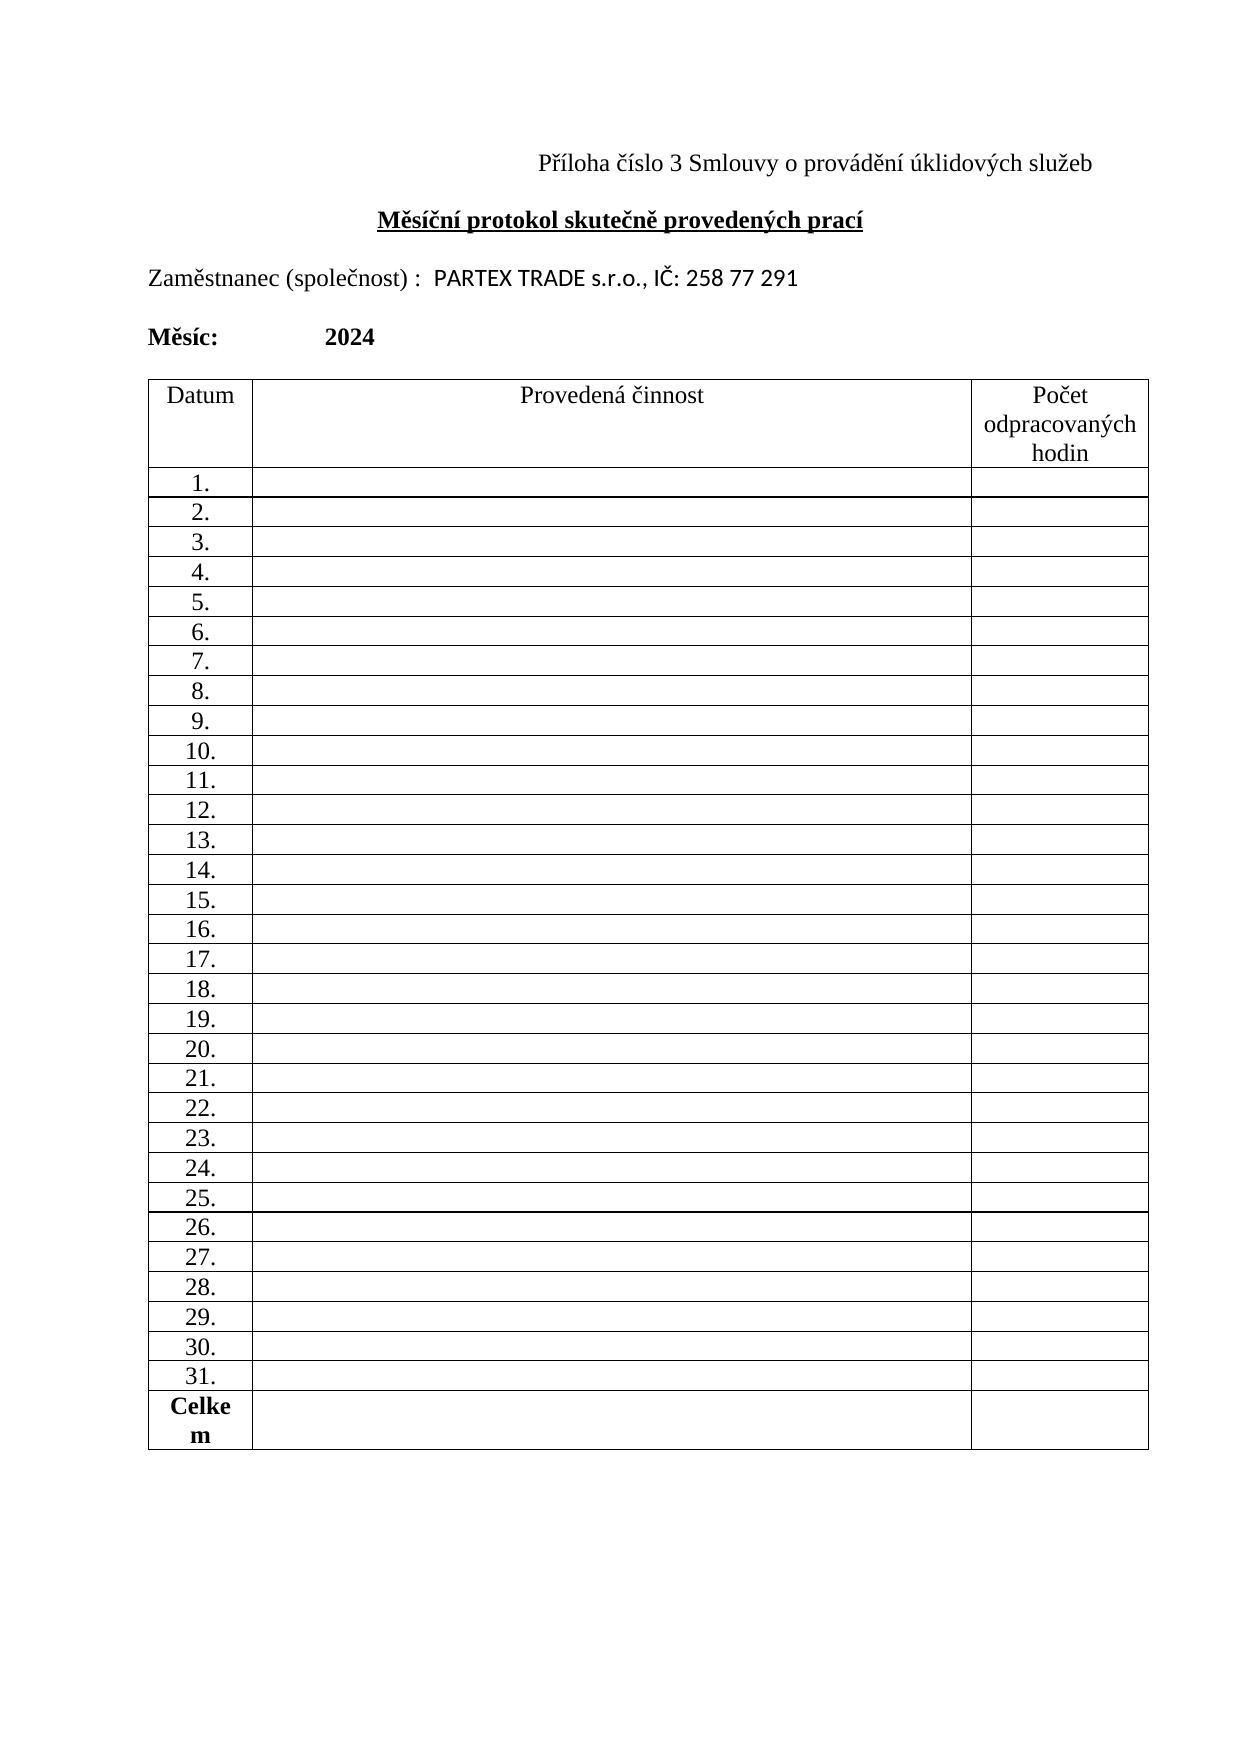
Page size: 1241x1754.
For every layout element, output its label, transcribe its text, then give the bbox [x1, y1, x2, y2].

table_cell [253, 1123, 971, 1152]
table_cell 17. [149, 944, 252, 973]
table_cell [972, 855, 1148, 884]
table_cell [972, 1361, 1148, 1390]
table_cell [972, 557, 1148, 586]
table_cell [253, 795, 971, 824]
table_cell [253, 676, 971, 705]
text Zaměstnanec (společnost) : PARTEX TRADE s.r.o., IČ: 258 77 291 [148, 263, 1093, 293]
table_cell [972, 706, 1148, 735]
table_cell 31. [149, 1361, 252, 1390]
table_cell [253, 1064, 971, 1092]
table_cell [972, 915, 1148, 943]
table_cell 18. [149, 974, 252, 1003]
table_cell [253, 1153, 971, 1182]
table_cell [972, 1153, 1148, 1182]
table_cell [253, 766, 971, 794]
table_cell 24. [149, 1153, 252, 1182]
table_cell 9. [149, 706, 252, 735]
table_cell 15. [149, 885, 252, 913]
table_cell 19. [149, 1004, 252, 1033]
table_cell [972, 676, 1148, 705]
table_cell [253, 1093, 971, 1122]
table_cell [253, 1361, 971, 1390]
text Měsíční protokol skutečně provedených prací [148, 205, 1093, 234]
table_cell [253, 1302, 971, 1331]
table_cell 13. [149, 825, 252, 854]
table_cell 7. [149, 646, 252, 675]
table_cell [972, 1183, 1148, 1211]
table_cell [253, 1391, 971, 1449]
table_cell [972, 1034, 1148, 1062]
table_cell [972, 1272, 1148, 1301]
table_cell [253, 527, 971, 556]
table_cell 23. [149, 1123, 252, 1152]
table_cell [253, 1242, 971, 1271]
table_cell 8. [149, 676, 252, 705]
table_cell [253, 1004, 971, 1033]
table_cell [972, 468, 1148, 496]
table_cell [253, 646, 971, 675]
table_cell [972, 617, 1148, 645]
table_cell [253, 855, 971, 884]
table_cell [972, 527, 1148, 556]
table_cell 5. [149, 587, 252, 616]
table_cell [253, 1272, 971, 1301]
table_cell 25. [149, 1183, 252, 1211]
table_cell [972, 1004, 1148, 1033]
table_cell [972, 885, 1148, 913]
table_cell 30. [149, 1332, 252, 1360]
table_cell [972, 795, 1148, 824]
table_cell Celkem [149, 1391, 252, 1449]
table_cell [972, 1332, 1148, 1360]
table_cell [972, 944, 1148, 973]
table_cell [253, 974, 971, 1003]
table_cell [972, 1123, 1148, 1152]
table_cell [253, 1183, 971, 1211]
table_cell [253, 1034, 971, 1062]
table_header Počet odpracovaných hodin [972, 380, 1148, 467]
table_cell 2. [149, 498, 252, 526]
table_cell [253, 885, 971, 913]
text Měsíc: 2024 [148, 322, 1093, 351]
table_cell [253, 587, 971, 616]
table_cell 12. [149, 795, 252, 824]
table_header Datum [149, 380, 252, 467]
table_cell 20. [149, 1034, 252, 1062]
table_cell [253, 944, 971, 973]
table_cell [972, 587, 1148, 616]
table_cell [972, 1242, 1148, 1271]
table_cell [253, 1213, 971, 1241]
table_cell [253, 736, 971, 764]
table_cell [253, 498, 971, 526]
table_cell [253, 915, 971, 943]
table_cell [972, 766, 1148, 794]
text Příloha číslo 3 Smlouvy o provádění úklidových služeb [148, 148, 1093, 176]
table_cell [972, 1302, 1148, 1331]
table_cell 3. [149, 527, 252, 556]
table_cell [972, 1391, 1148, 1449]
table_cell 1. [149, 468, 252, 496]
table_cell [972, 974, 1148, 1003]
table_cell [253, 468, 971, 496]
table_cell [972, 1093, 1148, 1122]
table_cell 10. [149, 736, 252, 764]
table_cell 11. [149, 766, 252, 794]
table_cell [972, 1213, 1148, 1241]
table_cell [253, 1332, 971, 1360]
table_cell [972, 736, 1148, 764]
table_cell 21. [149, 1064, 252, 1092]
table_cell [972, 825, 1148, 854]
table_cell [972, 498, 1148, 526]
table_cell 6. [149, 617, 252, 645]
table_cell 4. [149, 557, 252, 586]
table_cell [972, 646, 1148, 675]
table_cell [253, 557, 971, 586]
table_cell 22. [149, 1093, 252, 1122]
table_cell [253, 825, 971, 854]
table_header Provedená činnost [253, 380, 971, 467]
table_cell 26. [149, 1213, 252, 1241]
table_cell [253, 706, 971, 735]
table_cell 28. [149, 1272, 252, 1301]
table_cell [253, 617, 971, 645]
table_cell 27. [149, 1242, 252, 1271]
table_cell 29. [149, 1302, 252, 1331]
table_cell 14. [149, 855, 252, 884]
table_cell 16. [149, 915, 252, 943]
table_cell [972, 1064, 1148, 1092]
